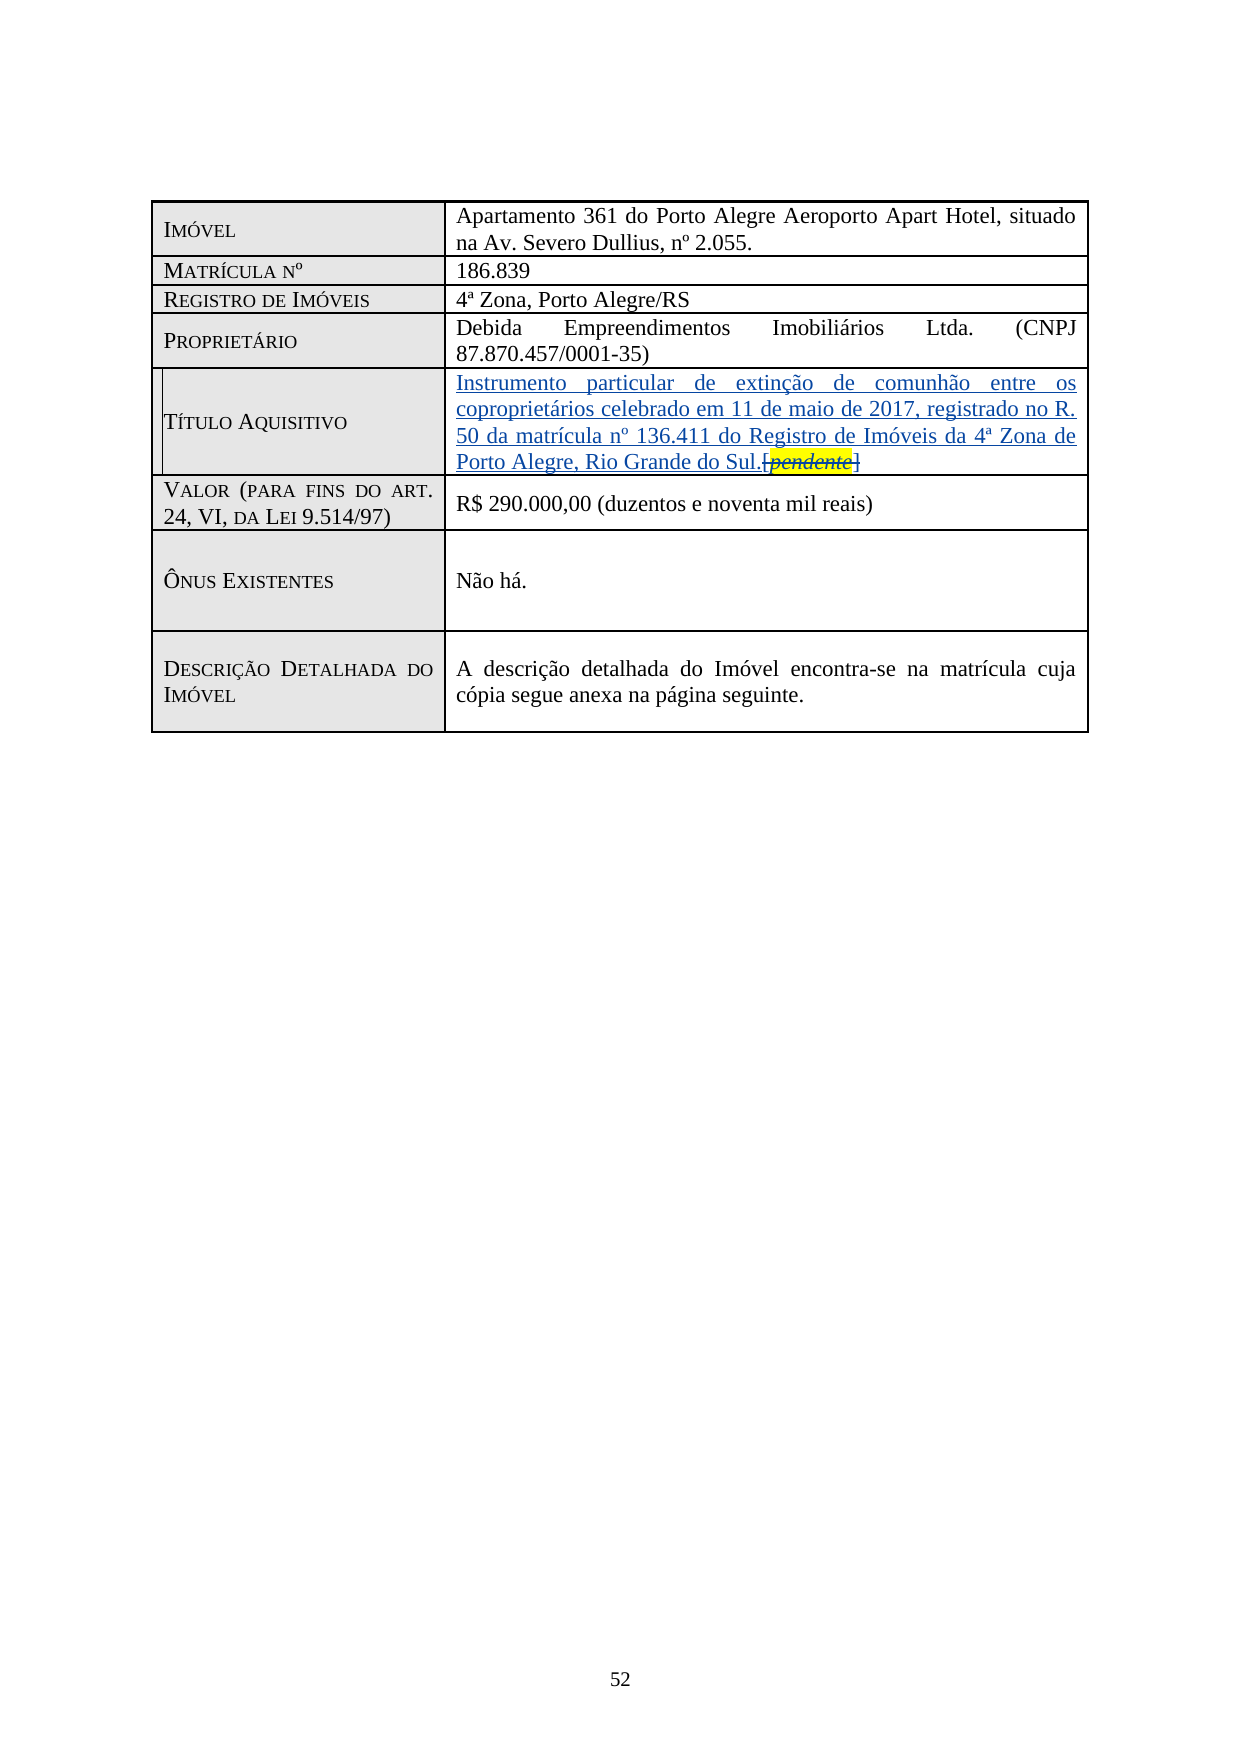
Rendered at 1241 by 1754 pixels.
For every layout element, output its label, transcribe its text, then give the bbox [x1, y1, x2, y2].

table_cell Debida Empreendimentos Imobiliários Ltda. (CNPJ 87.870.457/0001-35) [446, 314, 1087, 367]
table_cell Não há. [446, 531, 1087, 630]
table_cell A descrição detalhada do Imóvel encontra-se na matrícula cuja cópia segue anexa na página seguinte. [446, 632, 1087, 731]
table_header Imóvel [153, 203, 444, 255]
table_cell Proprietário [153, 314, 444, 367]
table_cell [446, 369, 1087, 474]
table_cell Descrição Detalhada do Imóvel [153, 632, 444, 731]
table_cell R$ 290.000,00 (duzentos e noventa mil reais) [446, 476, 1087, 529]
table_cell Matrícula nº [153, 257, 444, 284]
table_cell Ônus Existentes [153, 531, 444, 630]
table_cell Registro de Imóveis [153, 286, 444, 312]
table_cell Valor (para fins do art. 24, VI, da Lei 9.514/97) [153, 476, 444, 529]
table_cell 186.839 [446, 257, 1087, 284]
table_cell Título Aquisitivo [163, 369, 444, 474]
table_header Apartamento 361 do Porto Alegre Aeroporto Apart Hotel, situado na Av. Severo Dullius, nº 2.055. [446, 203, 1087, 255]
table_cell 4ª Zona, Porto Alegre/RS [446, 286, 1087, 312]
